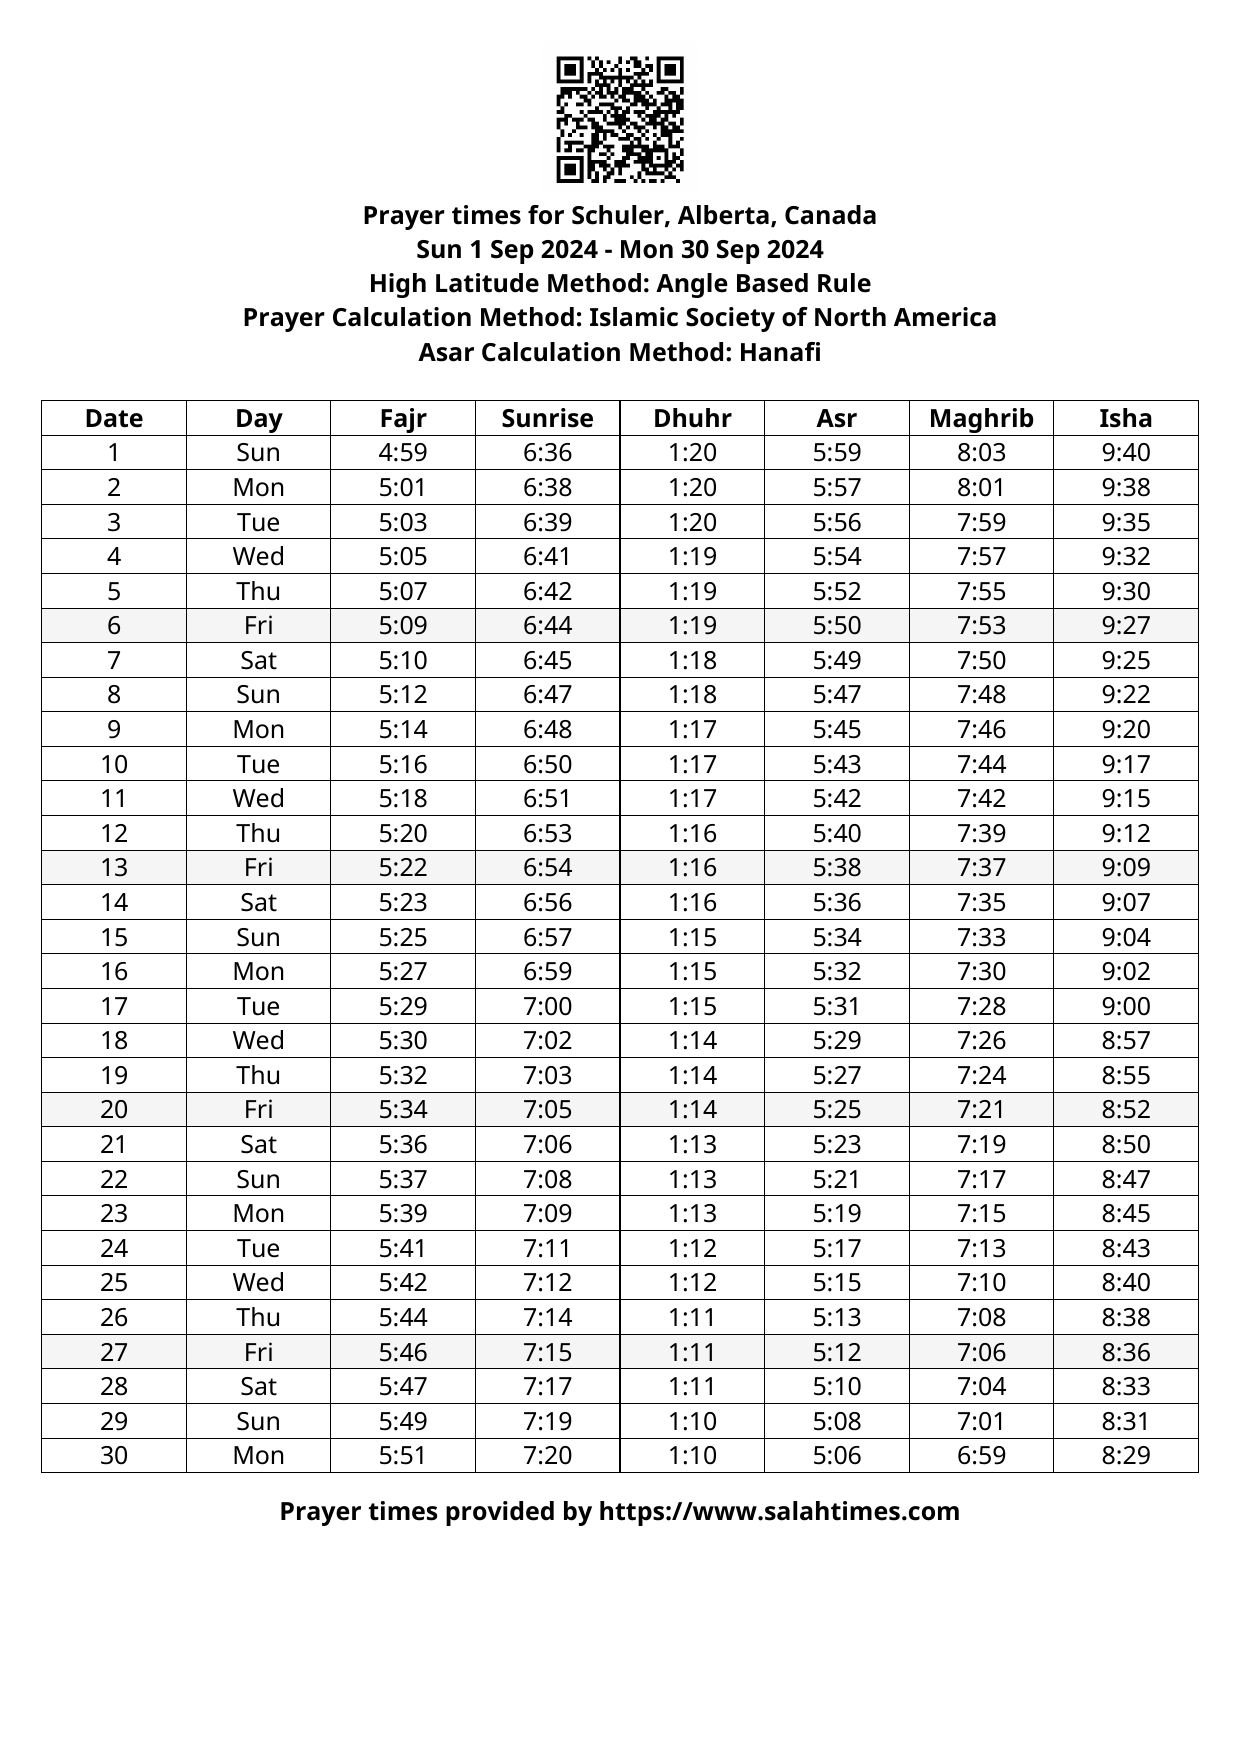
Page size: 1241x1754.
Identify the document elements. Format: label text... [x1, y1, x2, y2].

table_cell 5:42 [331, 1266, 475, 1299]
table_cell 1:15 [621, 989, 764, 1022]
table_cell 5:47 [765, 678, 909, 711]
table_cell 9:38 [1054, 470, 1198, 504]
table_cell 1:17 [621, 712, 764, 746]
table_cell 8:36 [1054, 1335, 1198, 1368]
table_cell 7:55 [910, 574, 1053, 607]
table_cell 5:34 [331, 1093, 475, 1126]
table_cell 5:36 [331, 1127, 475, 1161]
table_cell 5:37 [331, 1162, 475, 1195]
table_cell 5:19 [765, 1196, 909, 1230]
table_cell 5:18 [331, 781, 475, 815]
table_cell 5:01 [331, 470, 475, 504]
table_cell 1:17 [621, 747, 764, 780]
table_cell 7:09 [476, 1196, 619, 1230]
table_cell 8:45 [1054, 1196, 1198, 1230]
table_cell Fri [187, 1093, 330, 1126]
table_cell 7:35 [910, 885, 1053, 919]
table_cell 1:14 [621, 1058, 764, 1092]
table_cell 9:17 [1054, 747, 1198, 780]
table_cell 6:39 [476, 505, 619, 538]
table_cell Sun [187, 1162, 330, 1195]
table_cell 7:33 [910, 920, 1053, 953]
table_cell 1:20 [621, 505, 764, 538]
table_cell 1:19 [621, 539, 764, 573]
table_cell 5:25 [765, 1093, 909, 1126]
table_cell Sat [187, 1369, 330, 1403]
table_cell Sat [187, 643, 330, 677]
table_cell Fri [187, 1335, 330, 1368]
table_cell 5:29 [331, 989, 475, 1022]
text Prayer Calculation Method: Islamic Society of North America [42, 300, 1198, 334]
table_cell 5:32 [331, 1058, 475, 1092]
table_cell 5:06 [765, 1439, 909, 1472]
table_cell 5:05 [331, 539, 475, 573]
table_cell 5:21 [765, 1162, 909, 1195]
table_cell Mon [187, 470, 330, 504]
table_cell 5:38 [765, 851, 909, 884]
table_cell 7 [42, 643, 186, 677]
table_cell 20 [42, 1093, 186, 1126]
table_cell 27 [42, 1335, 186, 1368]
table_cell 5:23 [765, 1127, 909, 1161]
table_cell 9:40 [1054, 436, 1198, 469]
text Sun 1 Sep 2024 - Mon 30 Sep 2024 [42, 232, 1198, 266]
table_cell 6:53 [476, 816, 619, 849]
table_cell 8:47 [1054, 1162, 1198, 1195]
table_cell 1:19 [621, 609, 764, 642]
table_cell 6:42 [476, 574, 619, 607]
table_cell 9:27 [1054, 609, 1198, 642]
table_cell 7:08 [910, 1300, 1053, 1334]
table_cell 8:52 [1054, 1093, 1198, 1126]
table_cell 28 [42, 1369, 186, 1403]
table_cell 6:59 [910, 1439, 1053, 1472]
table_cell 5:41 [331, 1231, 475, 1264]
table_cell 3 [42, 505, 186, 538]
table_cell 1:11 [621, 1300, 764, 1334]
table_cell 19 [42, 1058, 186, 1092]
table_cell 5:16 [331, 747, 475, 780]
table_cell 5:07 [331, 574, 475, 607]
table_cell Sat [187, 1127, 330, 1161]
table_cell 1:11 [621, 1335, 764, 1368]
table_cell 5:40 [765, 816, 909, 849]
table_cell 9:02 [1054, 954, 1198, 988]
table_cell 7:15 [910, 1196, 1053, 1230]
table_cell 6 [42, 609, 186, 642]
table_cell 7:42 [910, 781, 1053, 815]
table_cell 5:59 [765, 436, 909, 469]
table_cell 5:52 [765, 574, 909, 607]
table_cell 6:45 [476, 643, 619, 677]
table_cell Sun [187, 678, 330, 711]
table_cell Sun [187, 1404, 330, 1437]
table_cell 17 [42, 989, 186, 1022]
table_cell 7:00 [476, 989, 619, 1022]
table_cell 8:40 [1054, 1266, 1198, 1299]
table_cell 7:06 [910, 1335, 1053, 1368]
table_cell Thu [187, 1058, 330, 1092]
table_cell 6:48 [476, 712, 619, 746]
table_cell 9:15 [1054, 781, 1198, 815]
table_cell 12 [42, 816, 186, 849]
table_cell 6:44 [476, 609, 619, 642]
table_cell 5:08 [765, 1404, 909, 1437]
table_cell 7:17 [910, 1162, 1053, 1195]
table_cell Fri [187, 609, 330, 642]
table_cell 1:16 [621, 885, 764, 919]
table_cell 5:22 [331, 851, 475, 884]
table_cell 5:10 [331, 643, 475, 677]
table_cell 4:59 [331, 436, 475, 469]
table_cell Tue [187, 505, 330, 538]
table_cell 7:26 [910, 1024, 1053, 1057]
table_cell 5:12 [765, 1335, 909, 1368]
table_cell 5:09 [331, 609, 475, 642]
table_cell 5:27 [331, 954, 475, 988]
table_cell 21 [42, 1127, 186, 1161]
table_cell 1 [42, 436, 186, 469]
table_cell 7:28 [910, 989, 1053, 1022]
table_cell 9:07 [1054, 885, 1198, 919]
table_cell 5:30 [331, 1024, 475, 1057]
table_cell 1:20 [621, 436, 764, 469]
table_cell Tue [187, 989, 330, 1022]
table_cell 5:45 [765, 712, 909, 746]
table_cell 7:12 [476, 1266, 619, 1299]
table_cell 5:39 [331, 1196, 475, 1230]
table_cell 7:24 [910, 1058, 1053, 1092]
table_cell 1:10 [621, 1404, 764, 1437]
table_cell 1:15 [621, 954, 764, 988]
table_cell Tue [187, 1231, 330, 1264]
table_cell 1:15 [621, 920, 764, 953]
table_cell 6:56 [476, 885, 619, 919]
table_cell 5:57 [765, 470, 909, 504]
table_cell Mon [187, 954, 330, 988]
table_cell 9:35 [1054, 505, 1198, 538]
table_cell 5:51 [331, 1439, 475, 1472]
table_cell 6:38 [476, 470, 619, 504]
table_cell 7:11 [476, 1231, 619, 1264]
table_header Day [187, 401, 330, 434]
table_cell 23 [42, 1196, 186, 1230]
table_cell 6:51 [476, 781, 619, 815]
table_cell 8:33 [1054, 1369, 1198, 1403]
table_cell 1:13 [621, 1162, 764, 1195]
table_cell 7:14 [476, 1300, 619, 1334]
table_cell 1:16 [621, 816, 764, 849]
table_cell 18 [42, 1024, 186, 1057]
table_cell 5:20 [331, 816, 475, 849]
table_header Isha [1054, 401, 1198, 434]
text Prayer times for Schuler, Alberta, Canada [42, 198, 1198, 232]
table_header Fajr [331, 401, 475, 434]
table_cell 25 [42, 1266, 186, 1299]
table_cell 7:57 [910, 539, 1053, 573]
table_cell Fri [187, 851, 330, 884]
table_cell Sun [187, 436, 330, 469]
table_cell 5:50 [765, 609, 909, 642]
table_cell 7:37 [910, 851, 1053, 884]
table_cell 7:59 [910, 505, 1053, 538]
table_cell 5:12 [331, 678, 475, 711]
table_cell 1:11 [621, 1369, 764, 1403]
table_cell 5:03 [331, 505, 475, 538]
table_cell 4 [42, 539, 186, 573]
table_cell 5:46 [331, 1335, 475, 1368]
table_cell 6:57 [476, 920, 619, 953]
table_cell 6:59 [476, 954, 619, 988]
table_cell 9:25 [1054, 643, 1198, 677]
table_cell 9:20 [1054, 712, 1198, 746]
table_cell 6:36 [476, 436, 619, 469]
text Asar Calculation Method: Hanafi [42, 334, 1198, 368]
table_cell 5:42 [765, 781, 909, 815]
table_cell 1:13 [621, 1127, 764, 1161]
table_header Dhuhr [621, 401, 764, 434]
table_cell Thu [187, 816, 330, 849]
table_cell 7:48 [910, 678, 1053, 711]
table_cell 7:13 [910, 1231, 1053, 1264]
table_cell 5:44 [331, 1300, 475, 1334]
table_cell 8:29 [1054, 1439, 1198, 1472]
table_cell 7:02 [476, 1024, 619, 1057]
table_cell 8:55 [1054, 1058, 1198, 1092]
text High Latitude Method: Angle Based Rule [42, 266, 1198, 300]
table_cell 1:10 [621, 1439, 764, 1472]
table_cell 8:31 [1054, 1404, 1198, 1437]
table_cell 7:05 [476, 1093, 619, 1126]
table_cell 5:10 [765, 1369, 909, 1403]
table_cell 7:10 [910, 1266, 1053, 1299]
table_header Maghrib [910, 401, 1053, 434]
table_cell Wed [187, 1266, 330, 1299]
table_cell Mon [187, 712, 330, 746]
table_cell Tue [187, 747, 330, 780]
table_cell 5:32 [765, 954, 909, 988]
table_cell 29 [42, 1404, 186, 1437]
table_cell 9:30 [1054, 574, 1198, 607]
table_cell 1:14 [621, 1093, 764, 1126]
table_cell 5:49 [331, 1404, 475, 1437]
table_cell 9 [42, 712, 186, 746]
table_cell 5:25 [331, 920, 475, 953]
text Prayer times provided by https://www.salahtimes.com [42, 1494, 1198, 1528]
table_cell 7:53 [910, 609, 1053, 642]
table_cell 1:20 [621, 470, 764, 504]
table_cell 26 [42, 1300, 186, 1334]
table_cell 7:03 [476, 1058, 619, 1092]
table_cell Mon [187, 1196, 330, 1230]
table_cell 5:36 [765, 885, 909, 919]
table_cell 7:30 [910, 954, 1053, 988]
table_cell 5:23 [331, 885, 475, 919]
table_cell 1:18 [621, 643, 764, 677]
table_cell 7:19 [910, 1127, 1053, 1161]
table_cell Sun [187, 920, 330, 953]
picture [542, 41, 699, 198]
table_cell Wed [187, 539, 330, 573]
table_cell 1:16 [621, 851, 764, 884]
table_cell 6:47 [476, 678, 619, 711]
table_cell Wed [187, 781, 330, 815]
table_cell 8:38 [1054, 1300, 1198, 1334]
table_cell 7:20 [476, 1439, 619, 1472]
table_cell 7:17 [476, 1369, 619, 1403]
table_cell 30 [42, 1439, 186, 1472]
table_cell Thu [187, 574, 330, 607]
table_cell 9:12 [1054, 816, 1198, 849]
table_cell 9:09 [1054, 851, 1198, 884]
table_cell 8:01 [910, 470, 1053, 504]
table_cell 5:56 [765, 505, 909, 538]
table_cell 9:22 [1054, 678, 1198, 711]
table_cell 5:31 [765, 989, 909, 1022]
table_cell 8:50 [1054, 1127, 1198, 1161]
table_cell 1:19 [621, 574, 764, 607]
table_cell 6:41 [476, 539, 619, 573]
table_cell 5 [42, 574, 186, 607]
table_cell 16 [42, 954, 186, 988]
table_cell 5:17 [765, 1231, 909, 1264]
table_cell 9:00 [1054, 989, 1198, 1022]
table_cell 1:18 [621, 678, 764, 711]
table_cell Mon [187, 1439, 330, 1472]
table_cell 1:12 [621, 1231, 764, 1264]
table_cell 1:14 [621, 1024, 764, 1057]
table_cell 5:54 [765, 539, 909, 573]
table_cell 5:27 [765, 1058, 909, 1092]
table_cell 5:29 [765, 1024, 909, 1057]
table_cell 6:54 [476, 851, 619, 884]
table_cell 22 [42, 1162, 186, 1195]
table_cell 9:32 [1054, 539, 1198, 573]
table_cell 5:47 [331, 1369, 475, 1403]
table_cell 9:04 [1054, 920, 1198, 953]
table_cell 5:14 [331, 712, 475, 746]
table_cell 8 [42, 678, 186, 711]
table_cell 7:21 [910, 1093, 1053, 1126]
table_cell Sat [187, 885, 330, 919]
table_cell 7:39 [910, 816, 1053, 849]
table_cell 2 [42, 470, 186, 504]
table_cell 7:06 [476, 1127, 619, 1161]
table_cell 24 [42, 1231, 186, 1264]
table_cell 7:46 [910, 712, 1053, 746]
table_cell 15 [42, 920, 186, 953]
table_header Asr [765, 401, 909, 434]
table_cell 7:50 [910, 643, 1053, 677]
table_cell 7:04 [910, 1369, 1053, 1403]
table_cell 8:57 [1054, 1024, 1198, 1057]
table_cell 7:08 [476, 1162, 619, 1195]
table_cell 8:43 [1054, 1231, 1198, 1264]
table_cell 7:01 [910, 1404, 1053, 1437]
table_header Sunrise [476, 401, 619, 434]
table_cell Thu [187, 1300, 330, 1334]
table_cell 5:49 [765, 643, 909, 677]
table_cell 5:13 [765, 1300, 909, 1334]
table_cell 7:15 [476, 1335, 619, 1368]
table_cell 1:12 [621, 1266, 764, 1299]
table_cell Wed [187, 1024, 330, 1057]
table_cell 14 [42, 885, 186, 919]
table_cell 13 [42, 851, 186, 884]
table_cell 7:19 [476, 1404, 619, 1437]
table_cell 7:44 [910, 747, 1053, 780]
table_cell 11 [42, 781, 186, 815]
table_cell 5:43 [765, 747, 909, 780]
table_cell 1:13 [621, 1196, 764, 1230]
table_cell 5:34 [765, 920, 909, 953]
table_cell 5:15 [765, 1266, 909, 1299]
table_cell 6:50 [476, 747, 619, 780]
table_cell 8:03 [910, 436, 1053, 469]
table_header Date [42, 401, 186, 434]
table_cell 10 [42, 747, 186, 780]
table_cell 1:17 [621, 781, 764, 815]
